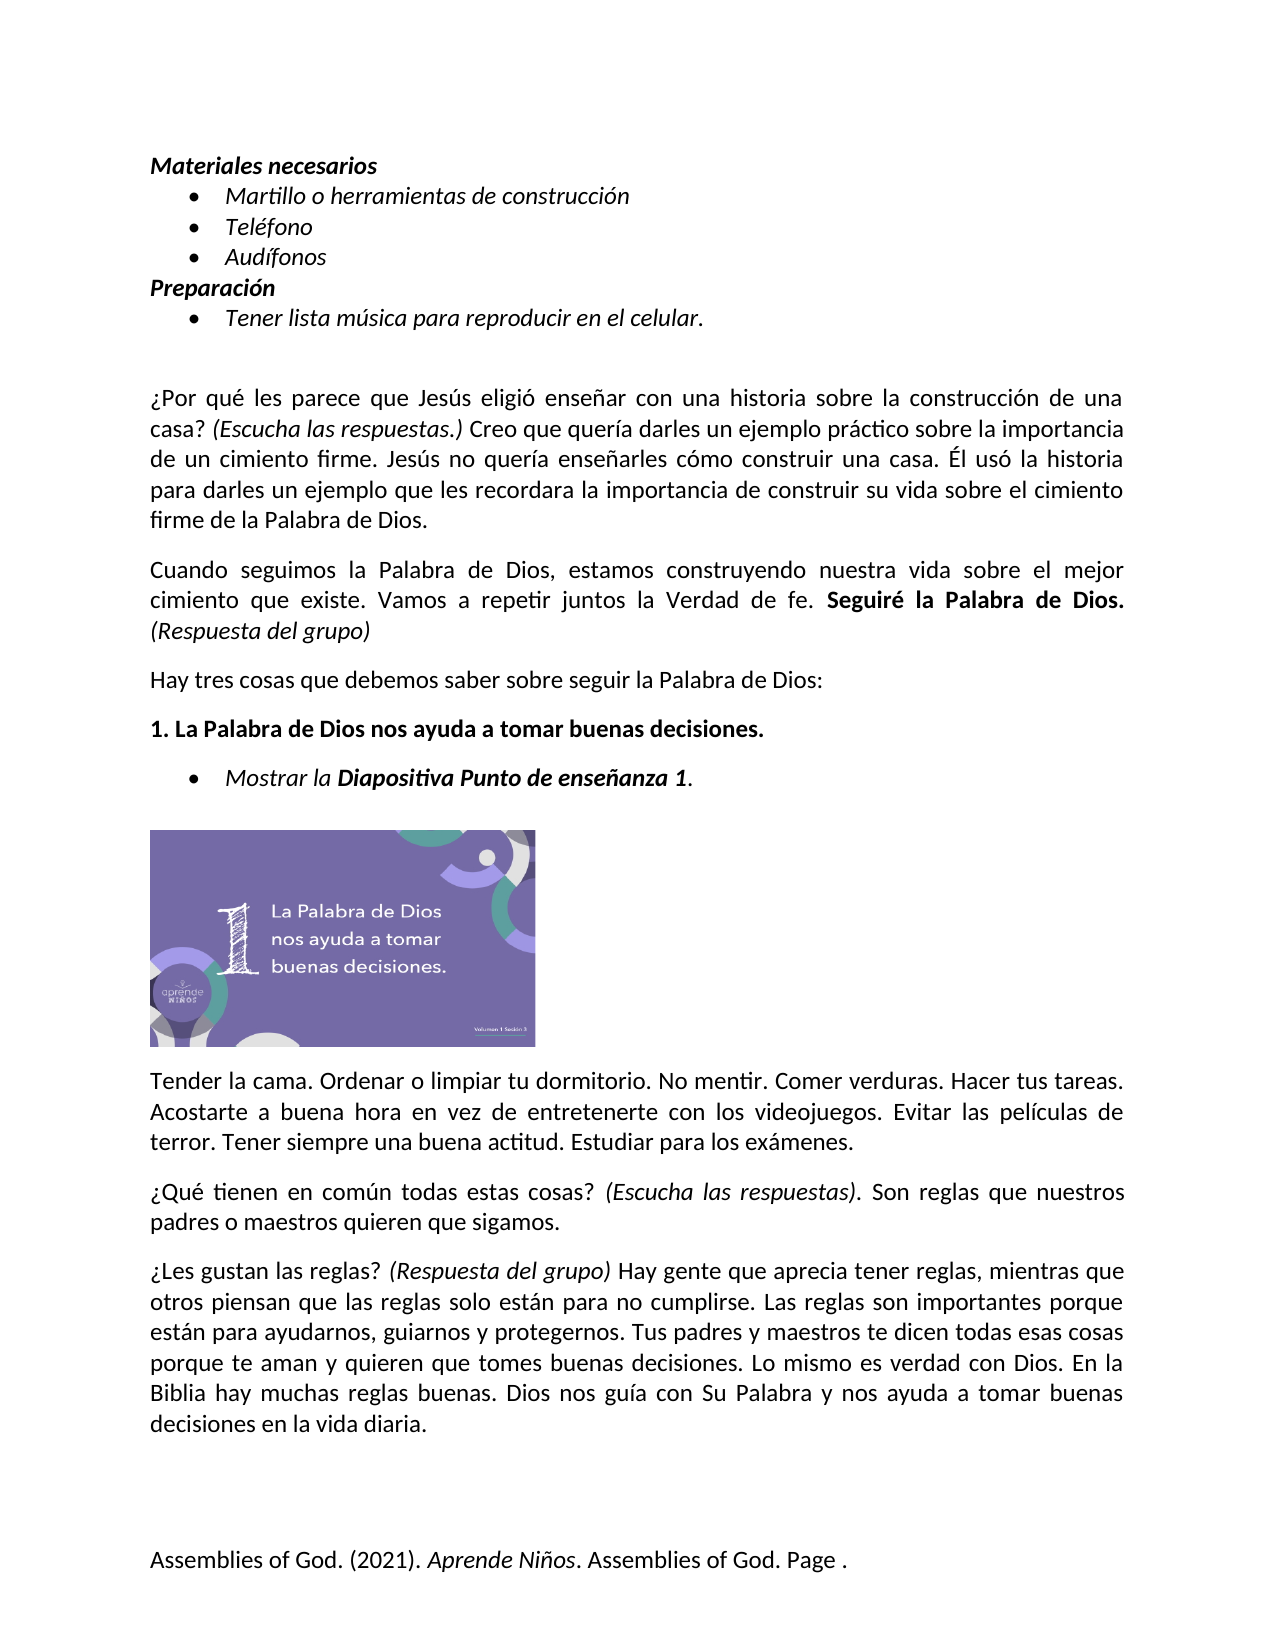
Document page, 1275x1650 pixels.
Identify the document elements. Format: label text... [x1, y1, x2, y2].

text ¿Por qué les parece que Jesús eligió enseñar con una historia sobre la construcción de una casa? (Escucha las respuestas.) Creo que quería darles un ejemplo práctico sobre la importancia de un cimiento firme. Jesús no quería enseñarles cómo construir una casa. Él usó la historia para darles un ejemplo que les recordara la importancia de construir su vida sobre el cimiento firme de la Palabra de Dios. [150, 382, 1125, 535]
text • Mostrar la Diapositiva Punto de enseñanza 1. [187, 763, 1125, 793]
picture [150, 830, 536, 1047]
text Tender la cama. Ordenar o limpiar tu dormitorio. No mentir. Comer verduras. Hacer tus tareas. Acostarte a buena hora en vez de entretenerte con los videojuegos. Evitar las películas de terror. Tener siempre una buena actitud. Estudiar para los exámenes. [150, 1065, 1125, 1157]
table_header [150, 150, 1050, 364]
text ¿Les gustan las reglas? (Respuesta del grupo) Hay gente que aprecia tener reglas, mientras que otros piensan que las reglas solo están para no cumplirse. Las reglas son importantes porque están para ayudarnos, guiarnos y protegernos. Tus padres y maestros te dicen todas esas cosas porque te aman y quieren que tomes buenas decisiones. Lo mismo es verdad con Dios. En la Biblia hay muchas reglas buenas. Dios nos guía con Su Palabra y nos ayuda a tomar buenas decisiones en la vida diaria. [150, 1255, 1125, 1438]
text Hay tres cosas que debemos saber sobre seguir la Palabra de Dios: [150, 664, 1125, 694]
text ¿Qué tienen en común todas estas cosas? (Escucha las respuestas). Son reglas que nuestros padres o maestros quieren que sigamos. [150, 1176, 1125, 1237]
text Cuando seguimos la Palabra de Dios, estamos construyendo nuestra vida sobre el mejor cimiento que existe. Vamos a repetir juntos la Verdad de fe. Seguiré la Palabra de Dios. (Respuesta del grupo) [150, 554, 1125, 645]
text 1. La Palabra de Dios nos ayuda a tomar buenas decisiones. [150, 713, 1125, 744]
